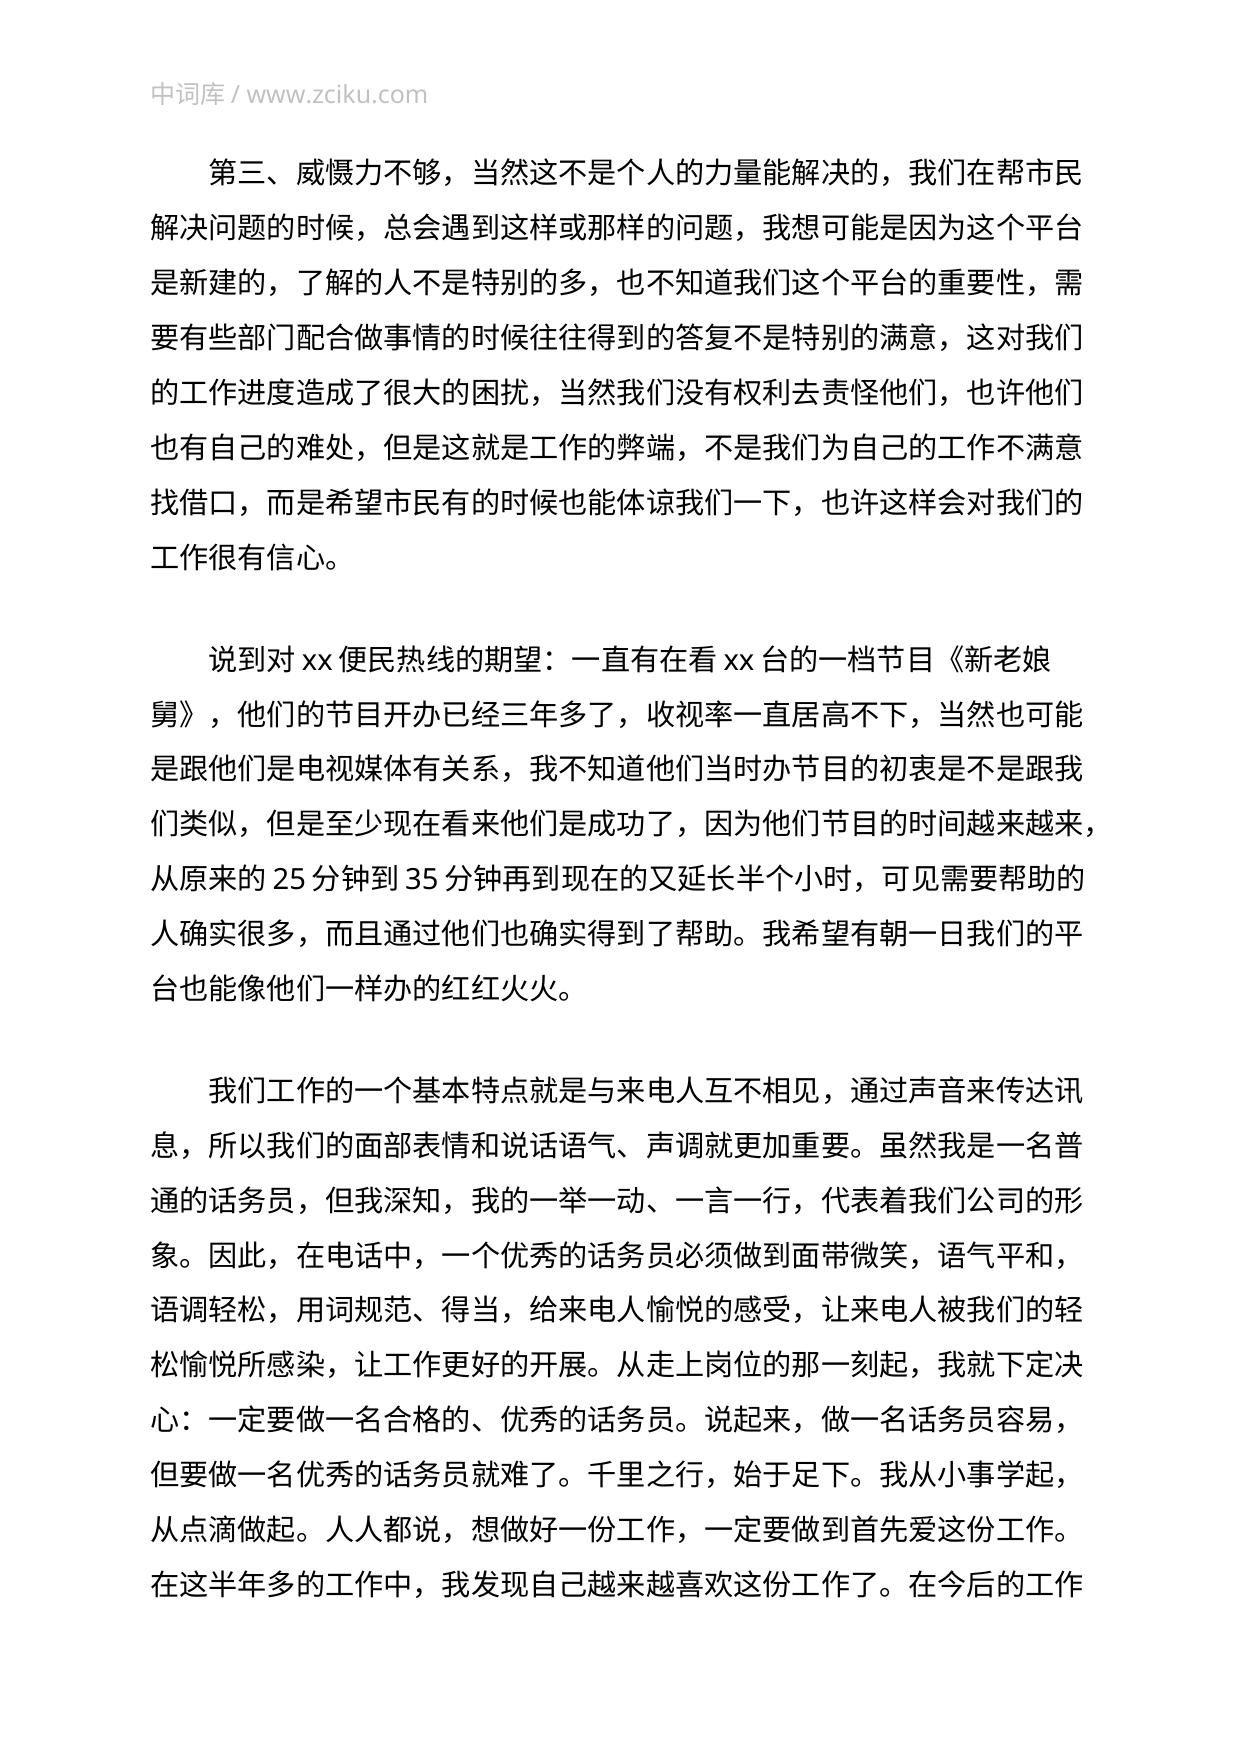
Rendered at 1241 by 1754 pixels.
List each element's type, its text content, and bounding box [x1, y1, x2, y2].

text 第三、威慑力不够，当然这不是个人的力量能解决的，我们在帮市民解决问题的时候，总会遇到这样或那样的问题，我想可能是因为这个平台是新建的，了解的人不是特别的多，也不知道我们这个平台的重要性，需要有些部门配合做事情的时候往往得到的答复不是特别的满意，这对我们的工作进度造成了很大的困扰，当然我们没有权利去责怪他们，也许他们也有自己的难处，但是这就是工作的弊端，不是我们为自己的工作不满意找借口，而是希望市民有的时候也能体谅我们一下，也许这样会对我们的工作很有信心。 [150, 150, 1090, 577]
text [150, 1067, 1090, 1604]
text 说到对xx便民热线的期望：一直有在看xx台的一档节目《新老娘舅》，他们的节目开办已经三年多了，收视率一直居高不下，当然也可能是跟他们是电视媒体有关系，我不知道他们当时办节目的初衷是不是跟我们类似，但是至少现在看来他们是成功了，因为他们节目的时间越来越来，从原来的25分钟到35分钟再到现在的又延长半个小时，可见需要帮助的人确实很多，而且通过他们也确实得到了帮助。我希望有朝一日我们的平台也能像他们一样办的红红火火。 [150, 636, 1090, 1008]
